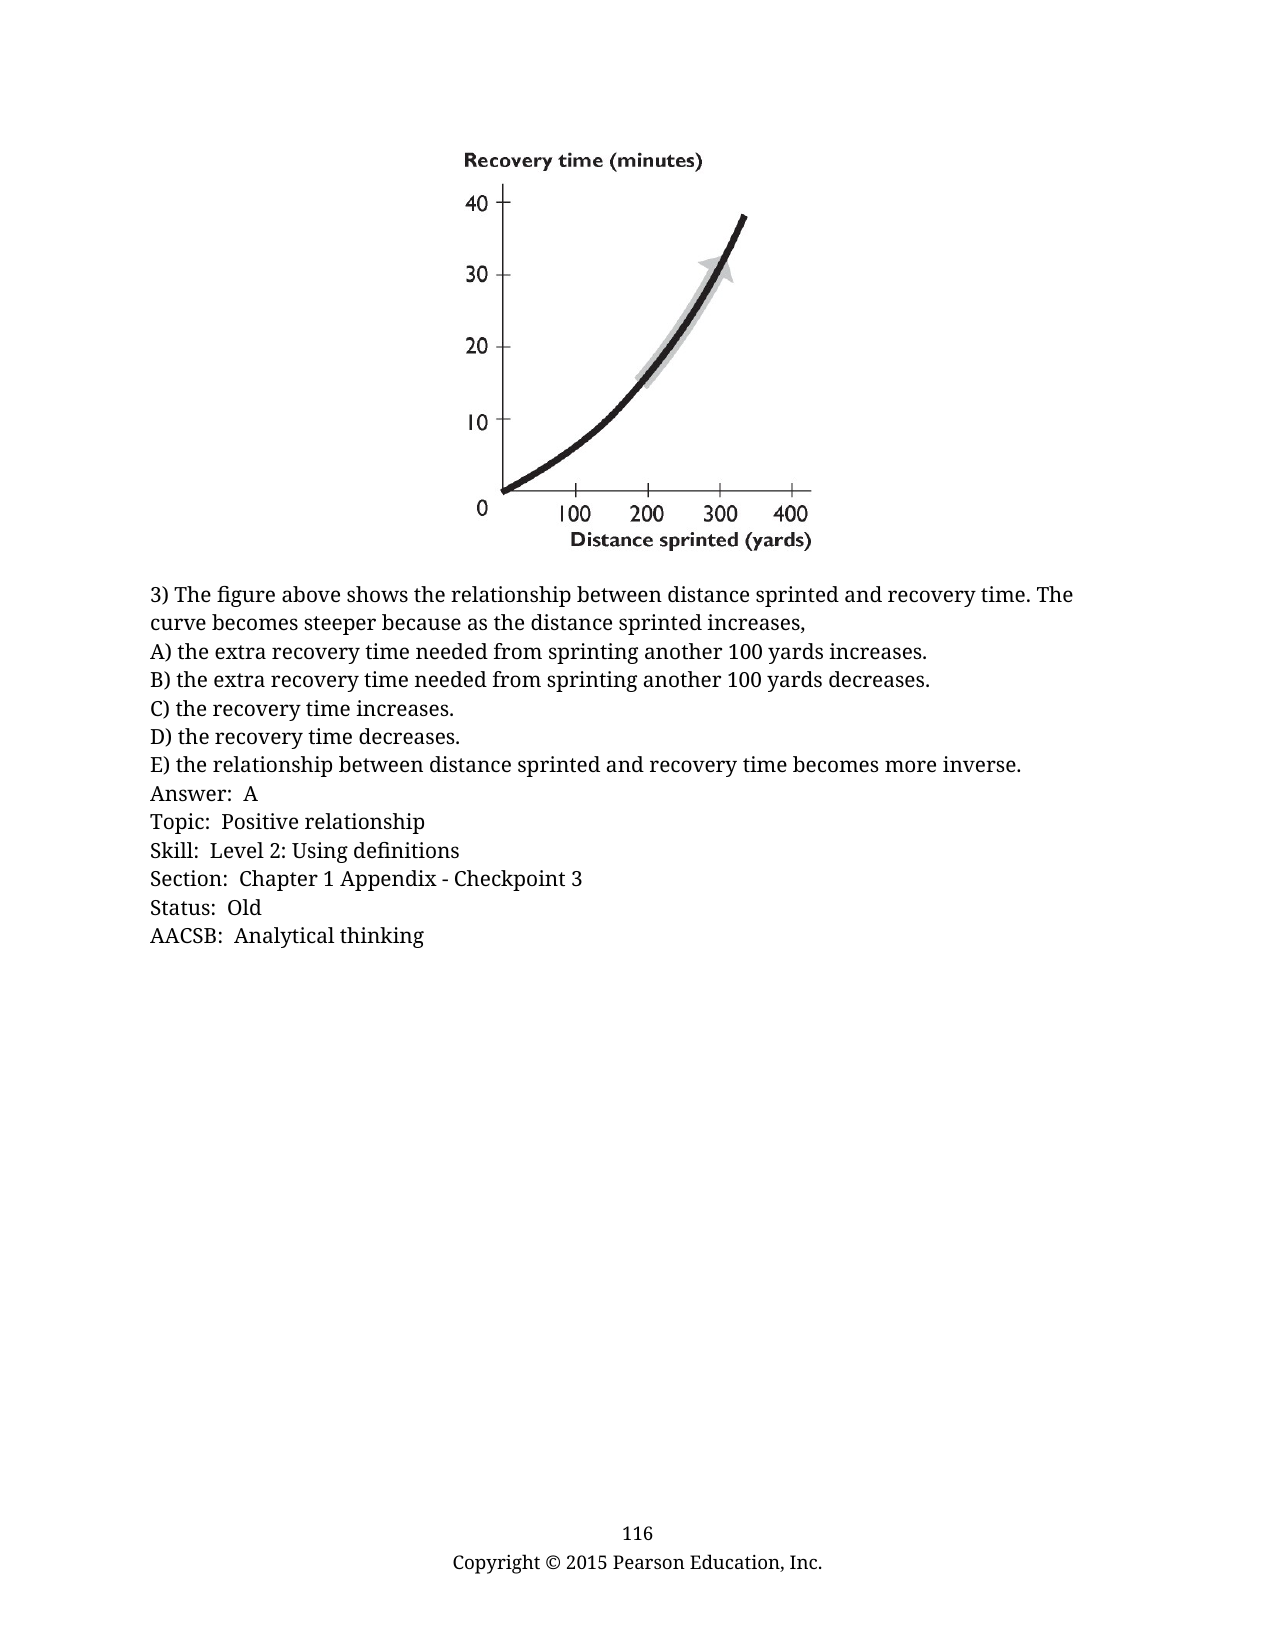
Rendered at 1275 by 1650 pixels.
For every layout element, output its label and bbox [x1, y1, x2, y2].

picture [463, 150, 812, 552]
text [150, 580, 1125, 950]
